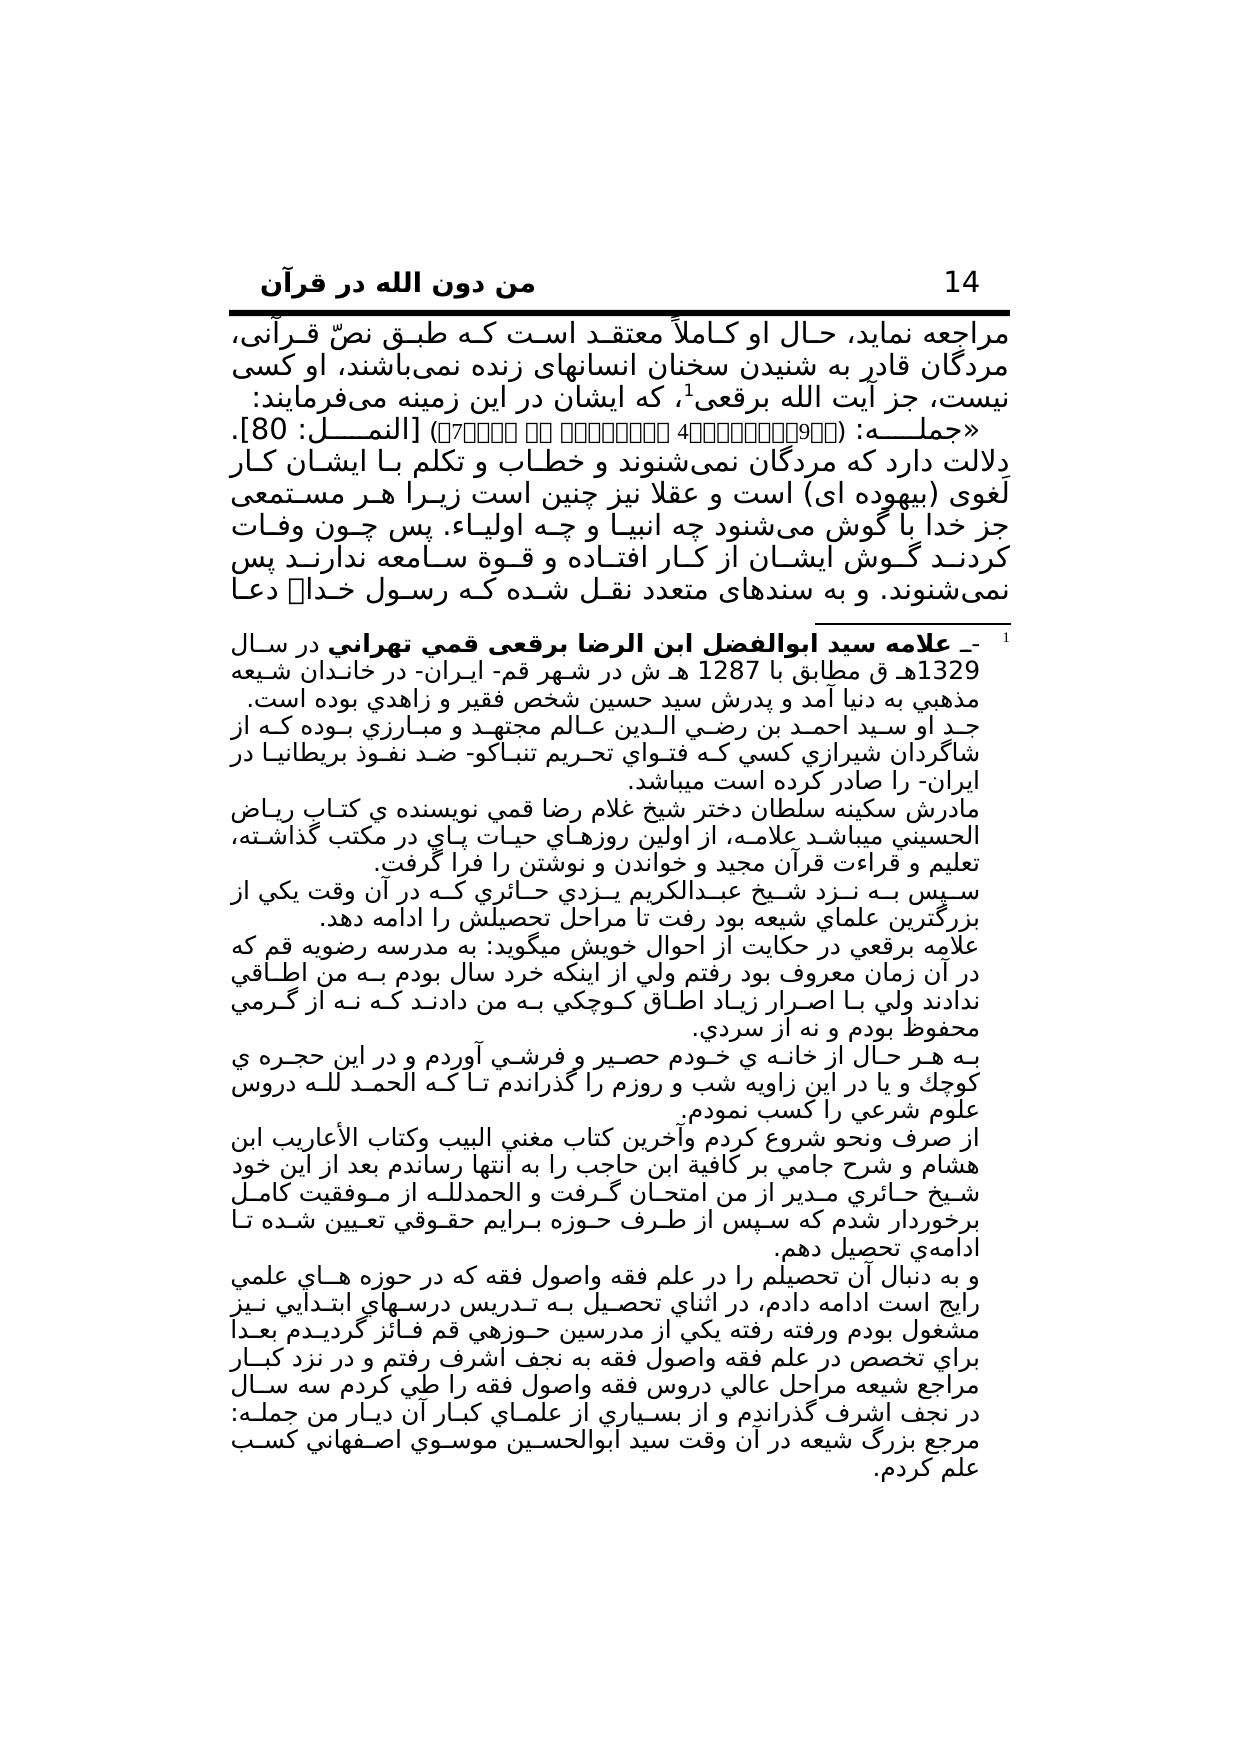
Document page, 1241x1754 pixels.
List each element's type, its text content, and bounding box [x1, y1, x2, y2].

text «جمله: ﴿ ﴾ [النمل: 80]. دلالت دارد که مردگان نمی‌شنوند و خطاب و تکلم با ایشان کار لَغوی (بیهوده ای) است و عقلا نیز چنین است زیرا هر مستمعی جز خدا با گوش می‌شنود چه انبیا و چه اولیاء. پس چون وفات کردند گوش ایشان از کار افتاده و قوة سامعه ندارند پس نمی‌شنوند. و به سندهای متعدد نقل شده که رسول خدا دعا می‌فرمود که: «اللهم لا تجعل قبری وثنا یُعبد». یعنی: خدایا قبر مرا بتی قرار مده که پرستیده شود! یعنی: حفظ کن. و روایات بسیاری به این مضمون وارد شده که: «لا تطف بقبر» که مسلمان حق ندارد به هیچ قبری طواف کند. و طواف و خواندن مدعو غیبی عبادت است پس اگر مردم مانند زمان ما چنین عباداتی را برای غیر خدا انجام دهند و مثلا غیر خدا را بخوانند و اسم آن را عبادت نگذارند باز عبادت نموده و به شرک وارد شده‌اند. زیرا با نام گذاری، معنی عوض نمی‌شود. در این آیه خدا می‌فرماید؛ تو ای محمد نمی‌شنوانی به مردگان، پس جائی که محمد نشنواند بطریق اولی دیگری نتواند با مردگان سخن گوید. پس آن کسی که سر قبر انبیاء و اوصیا و یا بزرگان می‌رود و می‌گوید: «السلام علیك أشهد أنك تسمع کلامی و ترد جوابي و تری مقامي»، چنین کسی بر خلاف عقل و بر خلاف قرآن شهادت داده و حال آنکه شهادت به چیزی که نشنیده و ندیده طبق شرع حرام و از گناهان است. و رسول خدا فرمود: «لعن الله زوارات القبور و المتخذین علیها سرج». و ابو عمرو عامر بن شراحیل متوفای 104 هجری که از علمای بزرگ اسلام بوده و صد و پنجاه نفر صحابة رسول خدا را دیده و أخذ حدیث نموده مکرر می‌گفت: «لو لا أن رسول الله نهی عن زیارات القبور لزرت قبر النبی». [230, 414, 1010, 606]
